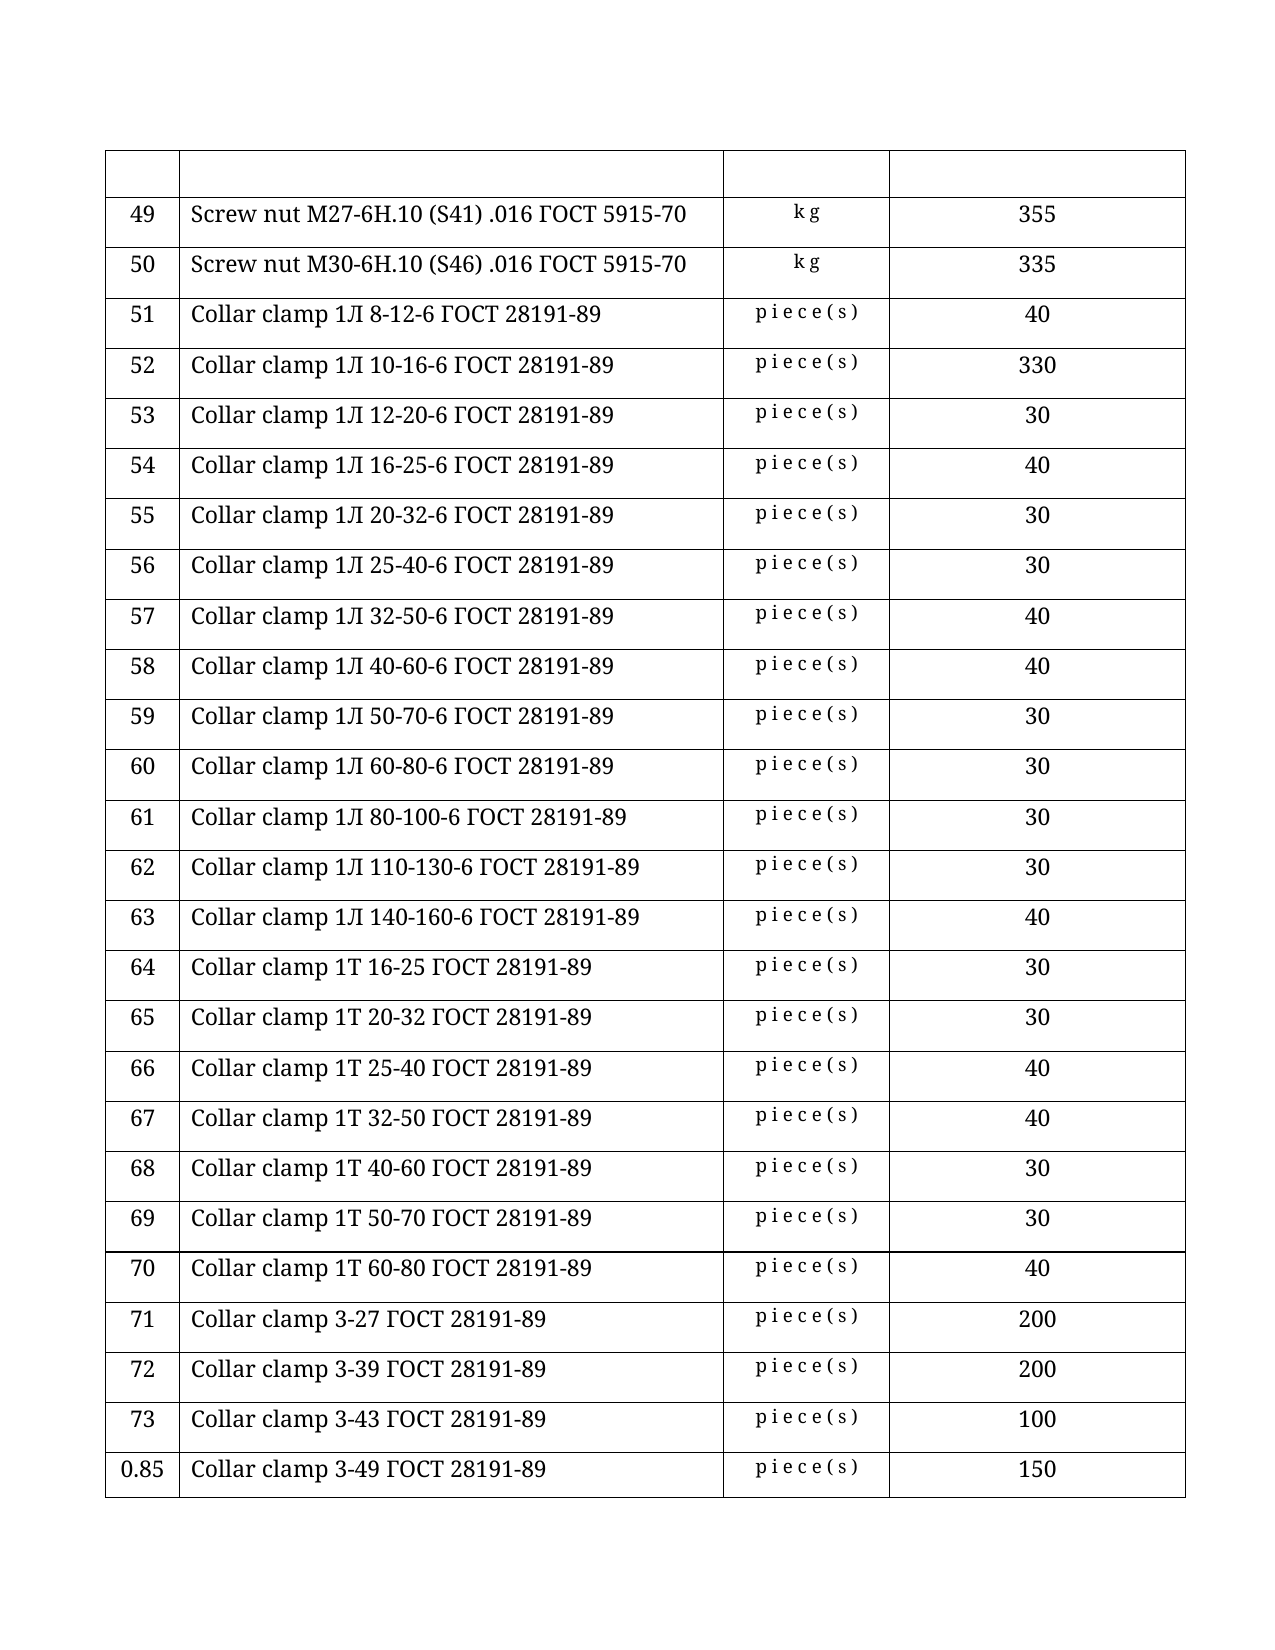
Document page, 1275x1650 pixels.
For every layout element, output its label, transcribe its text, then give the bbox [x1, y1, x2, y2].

table_cell p i e c e ( s ) [724, 1102, 889, 1151]
table_cell p i e c e ( s ) [724, 1001, 889, 1051]
table_cell p i e c e ( s ) [724, 1403, 889, 1452]
table_cell p i e c e ( s ) [724, 550, 889, 599]
table_cell 49 [106, 198, 179, 247]
table_cell k g [724, 248, 889, 297]
table_cell 40 [890, 1052, 1185, 1101]
table_cell 53 [106, 399, 179, 448]
table_cell 48 [106, 151, 179, 197]
table_cell Collar clamp 1Т 20-32 ГОСТ 28191-89 [180, 1001, 723, 1051]
table_cell p i e c e ( s ) [724, 650, 889, 699]
table_cell 30 [890, 1202, 1185, 1251]
table_cell 30 [890, 801, 1185, 850]
table_cell p i e c e ( s ) [724, 1202, 889, 1251]
table_cell 40 [890, 299, 1185, 348]
table_cell 65 [106, 1001, 179, 1051]
table_cell 50 [106, 248, 179, 297]
table_cell Screw nut М27-6Н.10 (S41) .016 ГОСТ 5915-70 [180, 198, 723, 247]
table_cell 40 [890, 650, 1185, 699]
table_cell p i e c e ( s ) [724, 1253, 889, 1302]
table_cell 30 [890, 550, 1185, 599]
table_cell p i e c e ( s ) [724, 349, 889, 398]
table_cell 100 [890, 1403, 1185, 1452]
table_cell 150 [890, 1453, 1185, 1497]
table_cell p i e c e ( s ) [724, 1152, 889, 1201]
table_cell 335 [890, 248, 1185, 297]
table_cell 73 [106, 1403, 179, 1452]
table_cell 30 [890, 399, 1185, 448]
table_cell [180, 151, 723, 197]
table_cell p i e c e ( s ) [724, 1052, 889, 1101]
table_cell p i e c e ( s ) [724, 600, 889, 649]
table_cell Collar clamp 3-39 ГОСТ 28191-89 [180, 1353, 723, 1402]
table_cell p i e c e ( s ) [724, 299, 889, 348]
table_cell 63 [106, 901, 179, 950]
table_cell 56 [106, 550, 179, 599]
table_cell Collar clamp 1Л 10-16-6 ГОСТ 28191-89 [180, 349, 723, 398]
table_cell Collar clamp 1Л 20-32-6 ГОСТ 28191-89 [180, 499, 723, 548]
table_cell 69 [106, 1202, 179, 1251]
table_cell 30 [890, 750, 1185, 799]
table_cell Collar clamp 1Л 80-100-6 ГОСТ 28191-89 [180, 801, 723, 850]
table_cell p i e c e ( s ) [724, 951, 889, 1000]
table_cell k g [724, 198, 889, 247]
table_cell 52 [106, 349, 179, 398]
table_cell 68 [106, 1152, 179, 1201]
table_cell 72 [106, 1353, 179, 1402]
table_cell Screw nut М30-6Н.10 (S46) .016 ГОСТ 5915-70 [180, 248, 723, 297]
table_cell Collar clamp 1Л 16-25-6 ГОСТ 28191-89 [180, 449, 723, 498]
table_cell Collar clamp 1Т 60-80 ГОСТ 28191-89 [180, 1253, 723, 1302]
table_cell Collar clamp 1Л 50-70-6 ГОСТ 28191-89 [180, 700, 723, 749]
table_cell p i e c e ( s ) [724, 901, 889, 950]
table_cell 30 [890, 951, 1185, 1000]
table_cell Collar clamp 1Л 12-20-6 ГОСТ 28191-89 [180, 399, 723, 448]
table_cell Collar clamp 3-43 ГОСТ 28191-89 [180, 1403, 723, 1452]
table_cell 54 [106, 449, 179, 498]
table_cell 67 [106, 1102, 179, 1151]
table_cell Collar clamp 1Л 110-130-6 ГОСТ 28191-89 [180, 851, 723, 900]
table_cell Collar clamp 1Т 40-60 ГОСТ 28191-89 [180, 1152, 723, 1201]
table_cell 66 [106, 1052, 179, 1101]
table_cell 200 [890, 1353, 1185, 1402]
table_cell Collar clamp 1Т 25-40 ГОСТ 28191-89 [180, 1052, 723, 1101]
table_cell 30 [890, 499, 1185, 548]
table_cell 58 [106, 650, 179, 699]
table_cell 30 [890, 851, 1185, 900]
table_cell Collar clamp 1Т 16-25 ГОСТ 28191-89 [180, 951, 723, 1000]
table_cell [180, 1453, 723, 1497]
table_cell 40 [890, 449, 1185, 498]
table_cell Collar clamp 3-27 ГОСТ 28191-89 [180, 1303, 723, 1352]
table_cell 40 [890, 1253, 1185, 1302]
table_cell 0.85 [106, 1453, 179, 1497]
table_cell p i e c e ( s ) [724, 449, 889, 498]
table_cell Collar clamp 1Т 32-50 ГОСТ 28191-89 [180, 1102, 723, 1151]
table_cell k g [724, 151, 889, 197]
table_cell p i e c e ( s ) [724, 851, 889, 900]
table_cell 71 [106, 1303, 179, 1352]
table_cell p i e c e ( s ) [724, 801, 889, 850]
table_cell 51 [106, 299, 179, 348]
table_cell 200 [890, 1303, 1185, 1352]
table_cell 70 [106, 1253, 179, 1302]
table_cell 30 [890, 1152, 1185, 1201]
table_cell p i e c e ( s ) [724, 499, 889, 548]
table_cell 60 [106, 750, 179, 799]
table_cell 40 [890, 1102, 1185, 1151]
table_cell 62 [106, 851, 179, 900]
table_cell Collar clamp 1Л 8-12-6 ГОСТ 28191-89 [180, 299, 723, 348]
table_cell Collar clamp 1Л 40-60-6 ГОСТ 28191-89 [180, 650, 723, 699]
table_cell p i e c e ( s ) [724, 1353, 889, 1402]
table_cell Collar clamp 1Т 50-70 ГОСТ 28191-89 [180, 1202, 723, 1251]
table_cell 30 [890, 1001, 1185, 1051]
table_cell Collar clamp 1Л 140-160-6 ГОСТ 28191-89 [180, 901, 723, 950]
table_cell p i e c e ( s ) [724, 1453, 889, 1497]
table_cell 365 [890, 151, 1185, 197]
table_cell Collar clamp 1Л 60-80-6 ГОСТ 28191-89 [180, 750, 723, 799]
table_cell 57 [106, 600, 179, 649]
table_cell 59 [106, 700, 179, 749]
table_cell 30 [890, 700, 1185, 749]
table_cell Collar clamp 1Л 25-40-6 ГОСТ 28191-89 [180, 550, 723, 599]
table_cell 40 [890, 600, 1185, 649]
table_cell Collar clamp 1Л 32-50-6 ГОСТ 28191-89 [180, 600, 723, 649]
table_cell p i e c e ( s ) [724, 1303, 889, 1352]
table_cell 64 [106, 951, 179, 1000]
table_cell 55 [106, 499, 179, 548]
table_cell p i e c e ( s ) [724, 700, 889, 749]
table_cell 40 [890, 901, 1185, 950]
table_cell 355 [890, 198, 1185, 247]
table_cell p i e c e ( s ) [724, 399, 889, 448]
table_cell p i e c e ( s ) [724, 750, 889, 799]
table_cell 61 [106, 801, 179, 850]
table_cell 330 [890, 349, 1185, 398]
